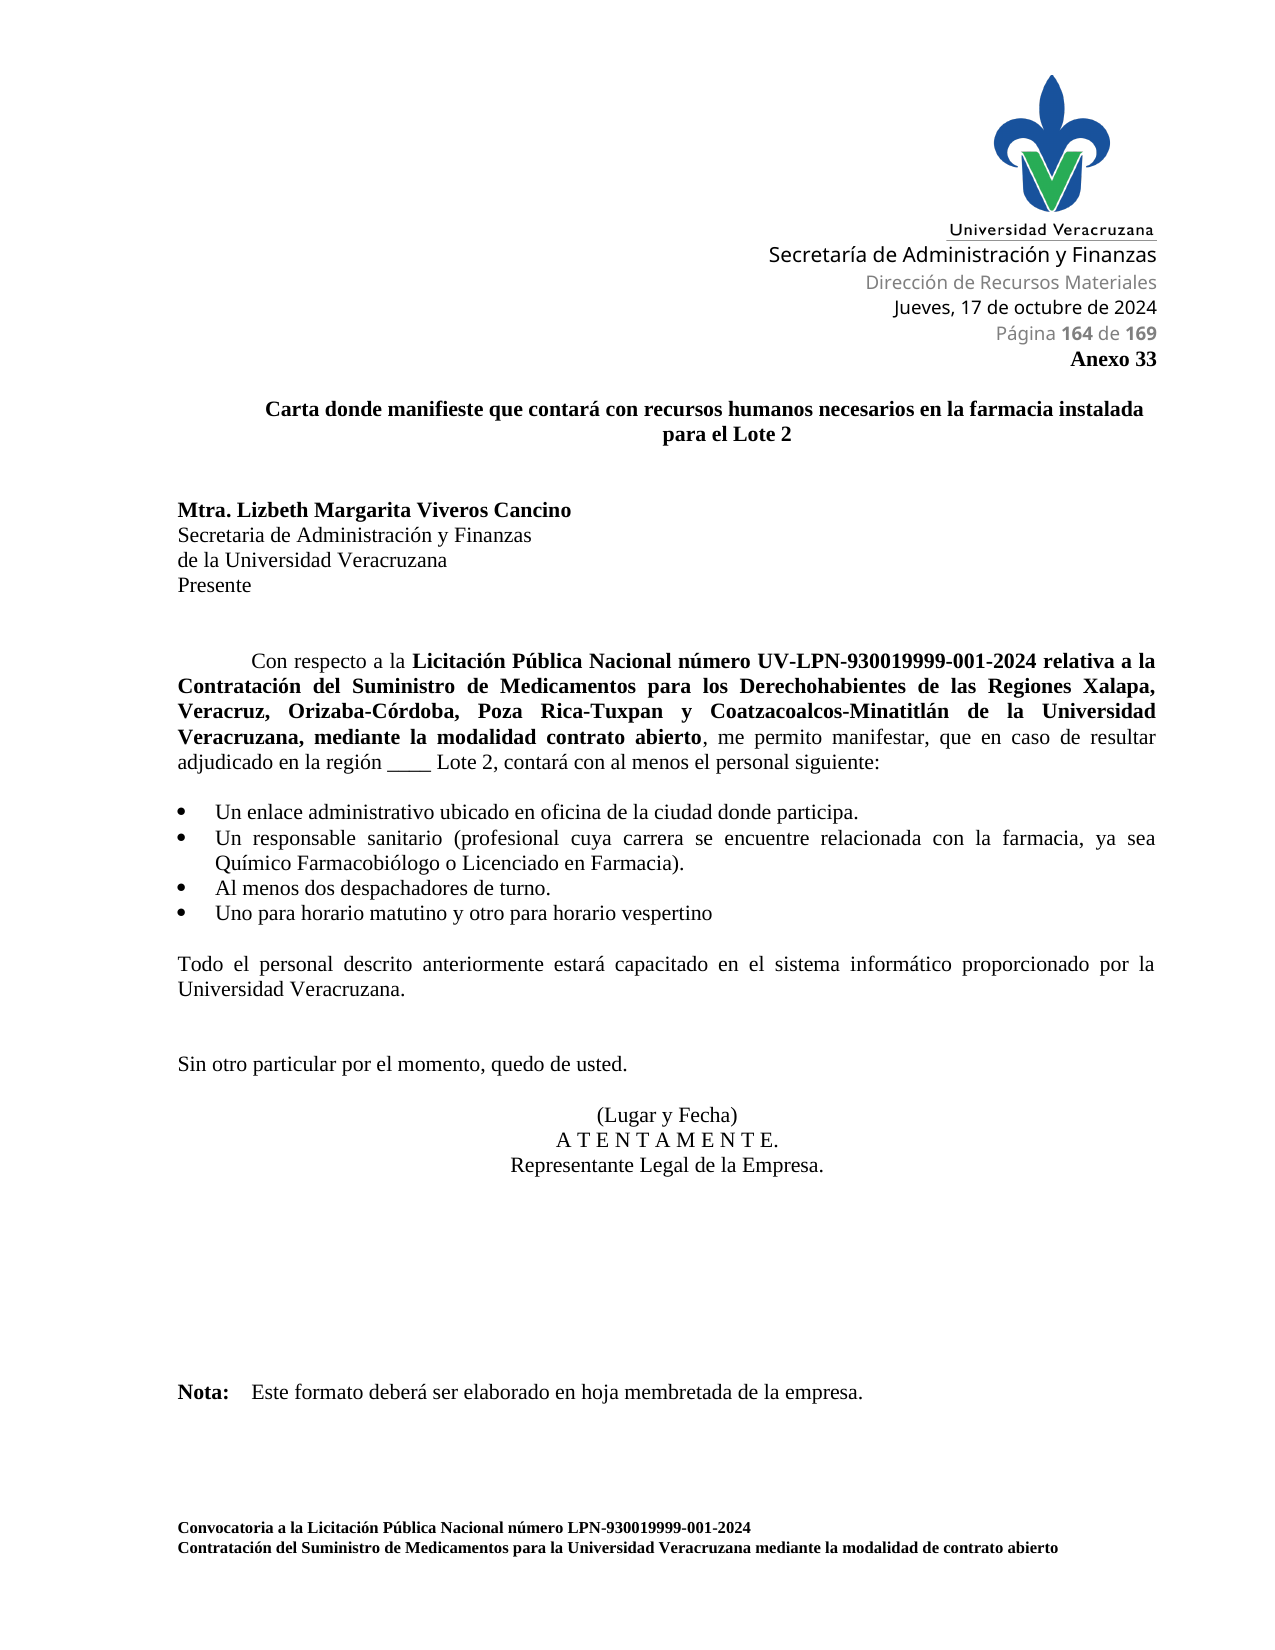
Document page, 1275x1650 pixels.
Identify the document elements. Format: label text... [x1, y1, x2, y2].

text Presente [177, 572, 1157, 598]
text Nota: Este formato deberá ser elaborado en hoja membretada de la empresa. [177, 1379, 1157, 1404]
picture [946, 75, 1157, 241]
text (Lugar y Fecha) [177, 1102, 1157, 1127]
list Uno para horario matutino y otro para horario vespertino [177, 900, 1157, 925]
list Un enlace administrativo ubicado en oficina de la ciudad donde participa. [177, 799, 1157, 824]
list Al menos dos despachadores de turno. [177, 875, 1157, 900]
text de la Universidad Veracruzana [177, 547, 1157, 572]
text Secretaria de Administración y Finanzas [177, 522, 1157, 547]
title Anexo 33 [177, 346, 1157, 371]
text Sin otro particular por el momento, quedo de usted. [177, 1051, 1157, 1077]
list Un responsable sanitario (profesional cuya carrera se encuentre relacionada con la farmacia, ya sea Químico Farmacobiólogo o Licenciado en Farmacia). [177, 824, 1157, 875]
subtitle Mtra. Lizbeth Margarita Viveros Cancino [177, 497, 1157, 522]
text Con respecto a la Licitación Pública Nacional número UV-LPN-930019999-001-2024 relativa a la Contratación del Suministro de Medicamentos para los Derechohabientes de las Regiones Xalapa, Veracruz, Orizaba-Córdoba, Poza Rica-Tuxpan y Coatzacoalcos-Minatitlán de la Universidad Veracruzana, mediante la modalidad contrato abierto, me permito manifestar, que en caso de resultar adjudicado en la región ____ Lote 2, contará con al menos el personal siguiente: [177, 648, 1157, 774]
text A T E N T A M E N T E. [177, 1127, 1157, 1152]
subtitle Carta donde manifieste que contará con recursos humanos necesarios en la farmacia instalada para el Lote 2 [252, 396, 1157, 446]
text Representante Legal de la Empresa. [177, 1152, 1157, 1177]
text Todo el personal descrito anteriormente estará capacitado en el sistema informático proporcionado por la Universidad Veracruzana. [177, 951, 1157, 1001]
